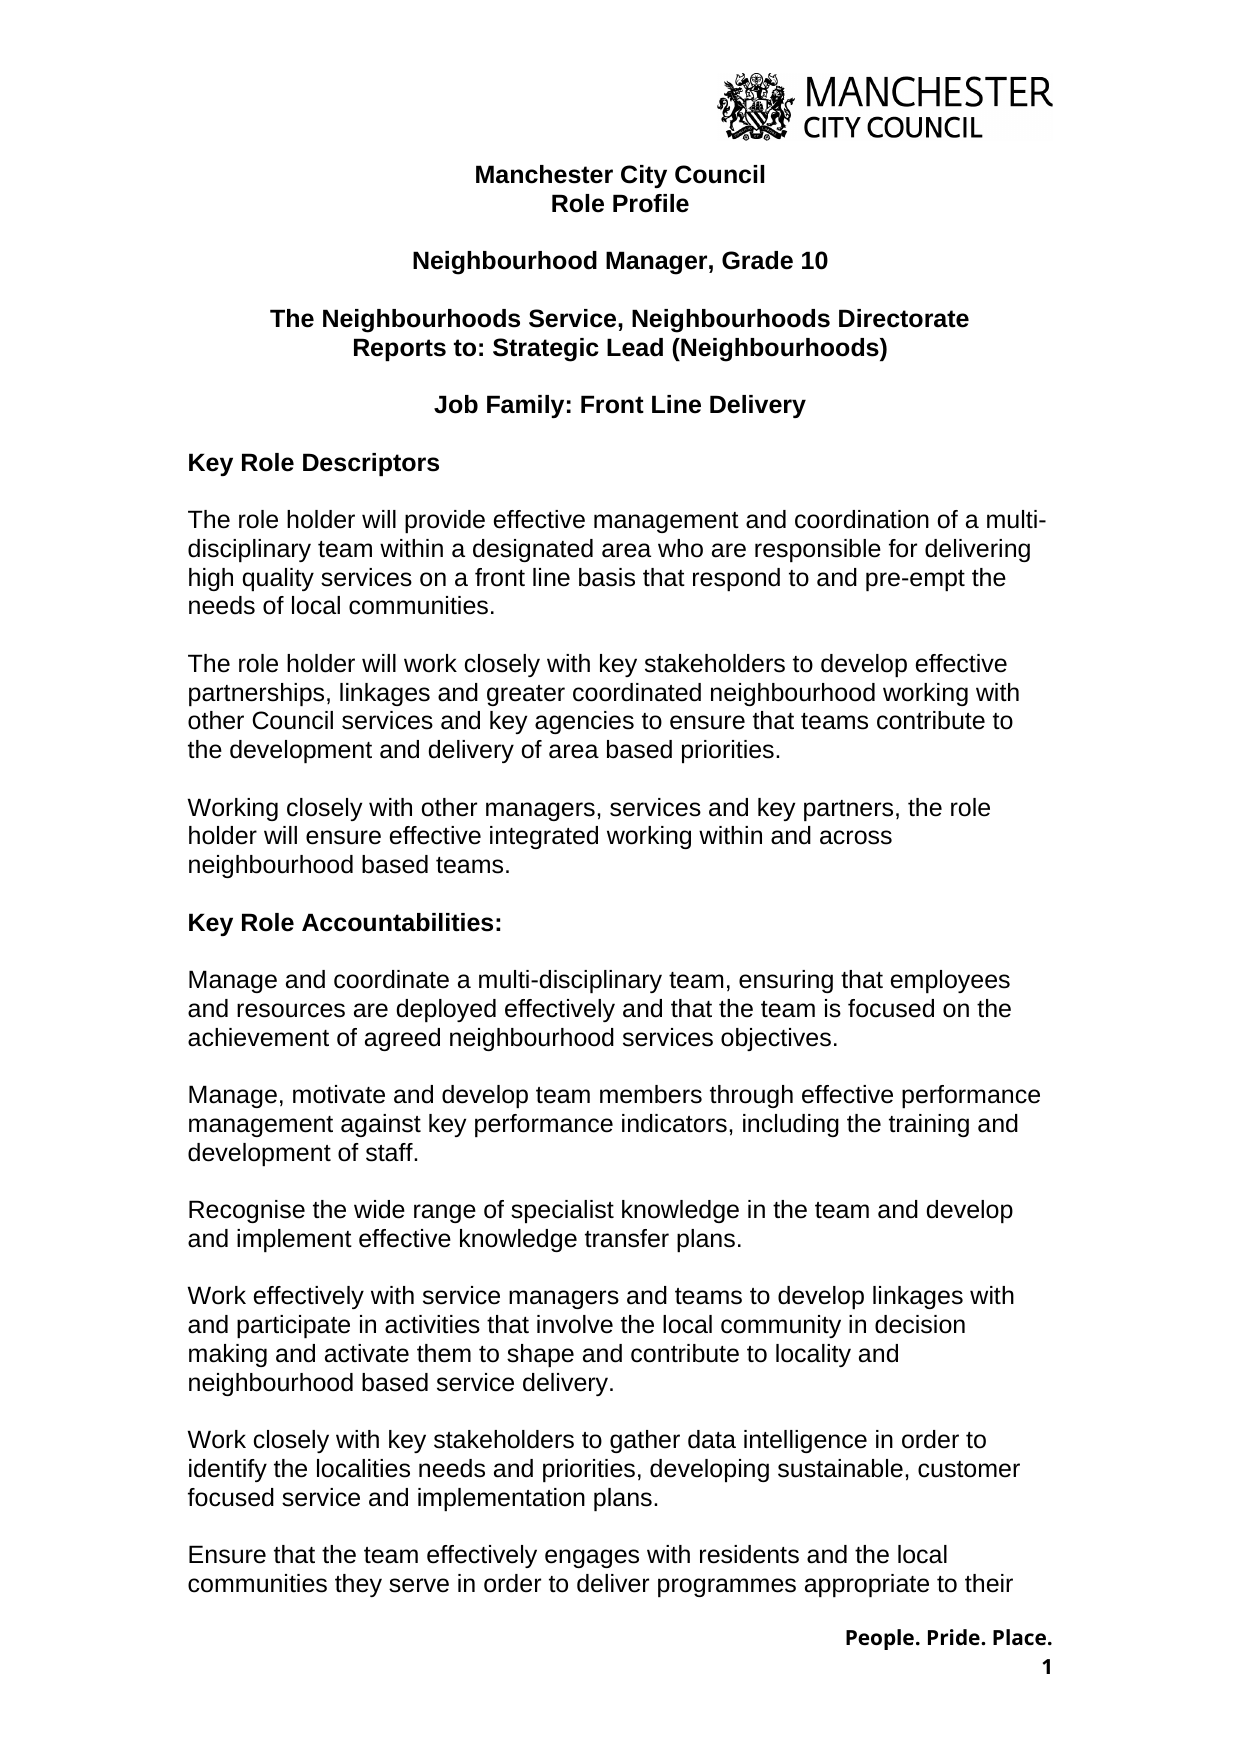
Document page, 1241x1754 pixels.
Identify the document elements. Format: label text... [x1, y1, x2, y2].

text Manage and coordinate a multi-disciplinary team, ensuring that employees and resources are deployed effectively and that the team is focused on the achievement of agreed neighbourhood services objectives. [187, 965, 1053, 1051]
text The role holder will work closely with key stakeholders to develop effective partnerships, linkages and greater coordinated neighbourhood working with other Council services and key agencies to ensure that teams contribute to the development and delivery of area based priorities. [187, 649, 1053, 764]
text Neighbourhood Manager, Grade 10 [187, 246, 1053, 275]
text Role Profile [187, 189, 1053, 218]
text The Neighbourhoods Service, Neighbourhoods Directorate [187, 304, 1053, 333]
text Key Role Descriptors [187, 448, 1053, 476]
text Key Role Accountabilities: [187, 908, 1053, 936]
text Manchester City Council [187, 160, 1053, 189]
picture [717, 73, 1053, 141]
text Manage, motivate and develop team members through effective performance management against key performance indicators, including the training and development of staff. [187, 1080, 1053, 1166]
text The role holder will provide effective management and coordination of a multi-disciplinary team within a designated area who are responsible for delivering high quality services on a front line basis that respond to and pre-empt the needs of local communities. [187, 505, 1053, 620]
text Working closely with other managers, services and key partners, the role holder will ensure effective integrated working within and across neighbourhood based teams. [187, 793, 1053, 879]
text Work closely with key stakeholders to gather data intelligence in order to identify the localities needs and priorities, developing sustainable, customer focused service and implementation plans. [187, 1425, 1053, 1511]
text Reports to: Strategic Lead (Neighbourhoods) [187, 333, 1053, 361]
text Recognise the wide range of specialist knowledge in the team and develop and implement effective knowledge transfer plans. [187, 1195, 1053, 1253]
text Job Family: Front Line Delivery [187, 390, 1053, 419]
text Work effectively with service managers and teams to develop linkages with and participate in activities that involve the local community in decision making and activate them to shape and contribute to locality and neighbourhood based service delivery. [187, 1281, 1053, 1396]
